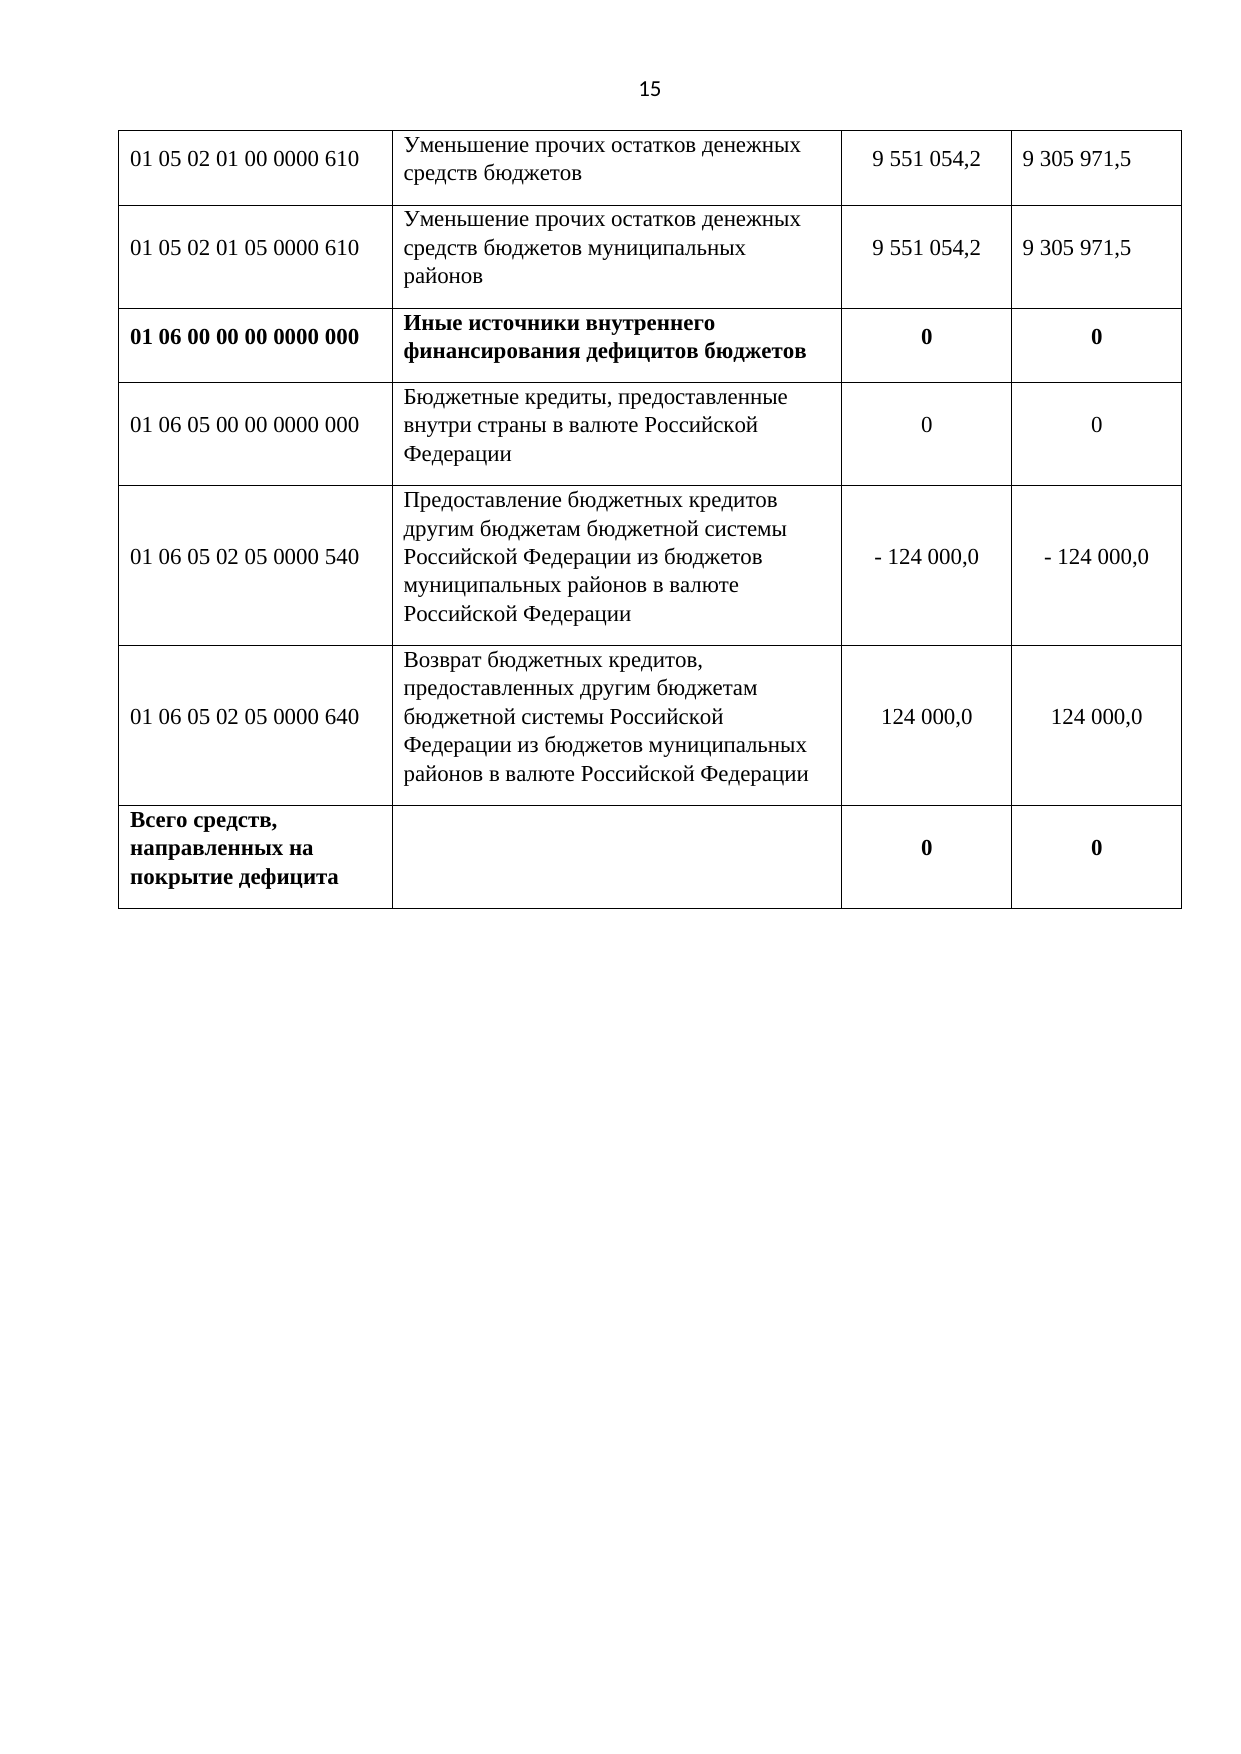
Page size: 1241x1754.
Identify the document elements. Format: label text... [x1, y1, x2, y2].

table_cell 9 305 971,5 [1012, 206, 1181, 307]
table_cell Иные источники внутреннего финансирования дефицитов бюджетов [393, 309, 841, 382]
table_cell 0 [1012, 309, 1181, 382]
table_cell 9 551 054,2 [842, 131, 1011, 204]
table_cell 0 [1012, 806, 1181, 908]
table_cell 01 06 05 02 05 0000 640 [119, 646, 392, 805]
table_cell [393, 806, 841, 908]
table_cell 0 [842, 383, 1011, 485]
table_cell 01 05 02 01 00 0000 610 [119, 131, 392, 204]
table_cell Предоставление бюджетных кредитов другим бюджетам бюджетной системы Российской Федерации из бюджетов муниципальных районов в валюте Российской Федерации [393, 486, 841, 645]
table_cell - 124 000,0 [1012, 486, 1181, 645]
table_cell 124 000,0 [842, 646, 1011, 805]
table_cell 124 000,0 [1012, 646, 1181, 805]
table_cell 01 05 02 01 05 0000 610 [119, 206, 392, 307]
table_cell 0 [842, 309, 1011, 382]
table_cell - 124 000,0 [842, 486, 1011, 645]
table_cell 01 06 05 02 05 0000 540 [119, 486, 392, 645]
table_cell Уменьшение прочих остатков денежных средств бюджетов [393, 131, 841, 204]
table_cell 01 06 05 00 00 0000 000 [119, 383, 392, 485]
table_cell Уменьшение прочих остатков денежных средств бюджетов муниципальных районов [393, 206, 841, 307]
table_cell 01 06 00 00 00 0000 000 [119, 309, 392, 382]
table_cell Всего средств, направленных на покрытие дефицита [119, 806, 392, 908]
table_cell 9 305 971,5 [1012, 131, 1181, 204]
table_cell Возврат бюджетных кредитов, предоставленных другим бюджетам бюджетной системы Российской Федерации из бюджетов муниципальных районов в валюте Российской Федерации [393, 646, 841, 805]
table_cell 0 [1012, 383, 1181, 485]
table_cell 9 551 054,2 [842, 206, 1011, 307]
table_cell Бюджетные кредиты, предоставленные внутри страны в валюте Российской Федерации [393, 383, 841, 485]
table_cell 0 [842, 806, 1011, 908]
